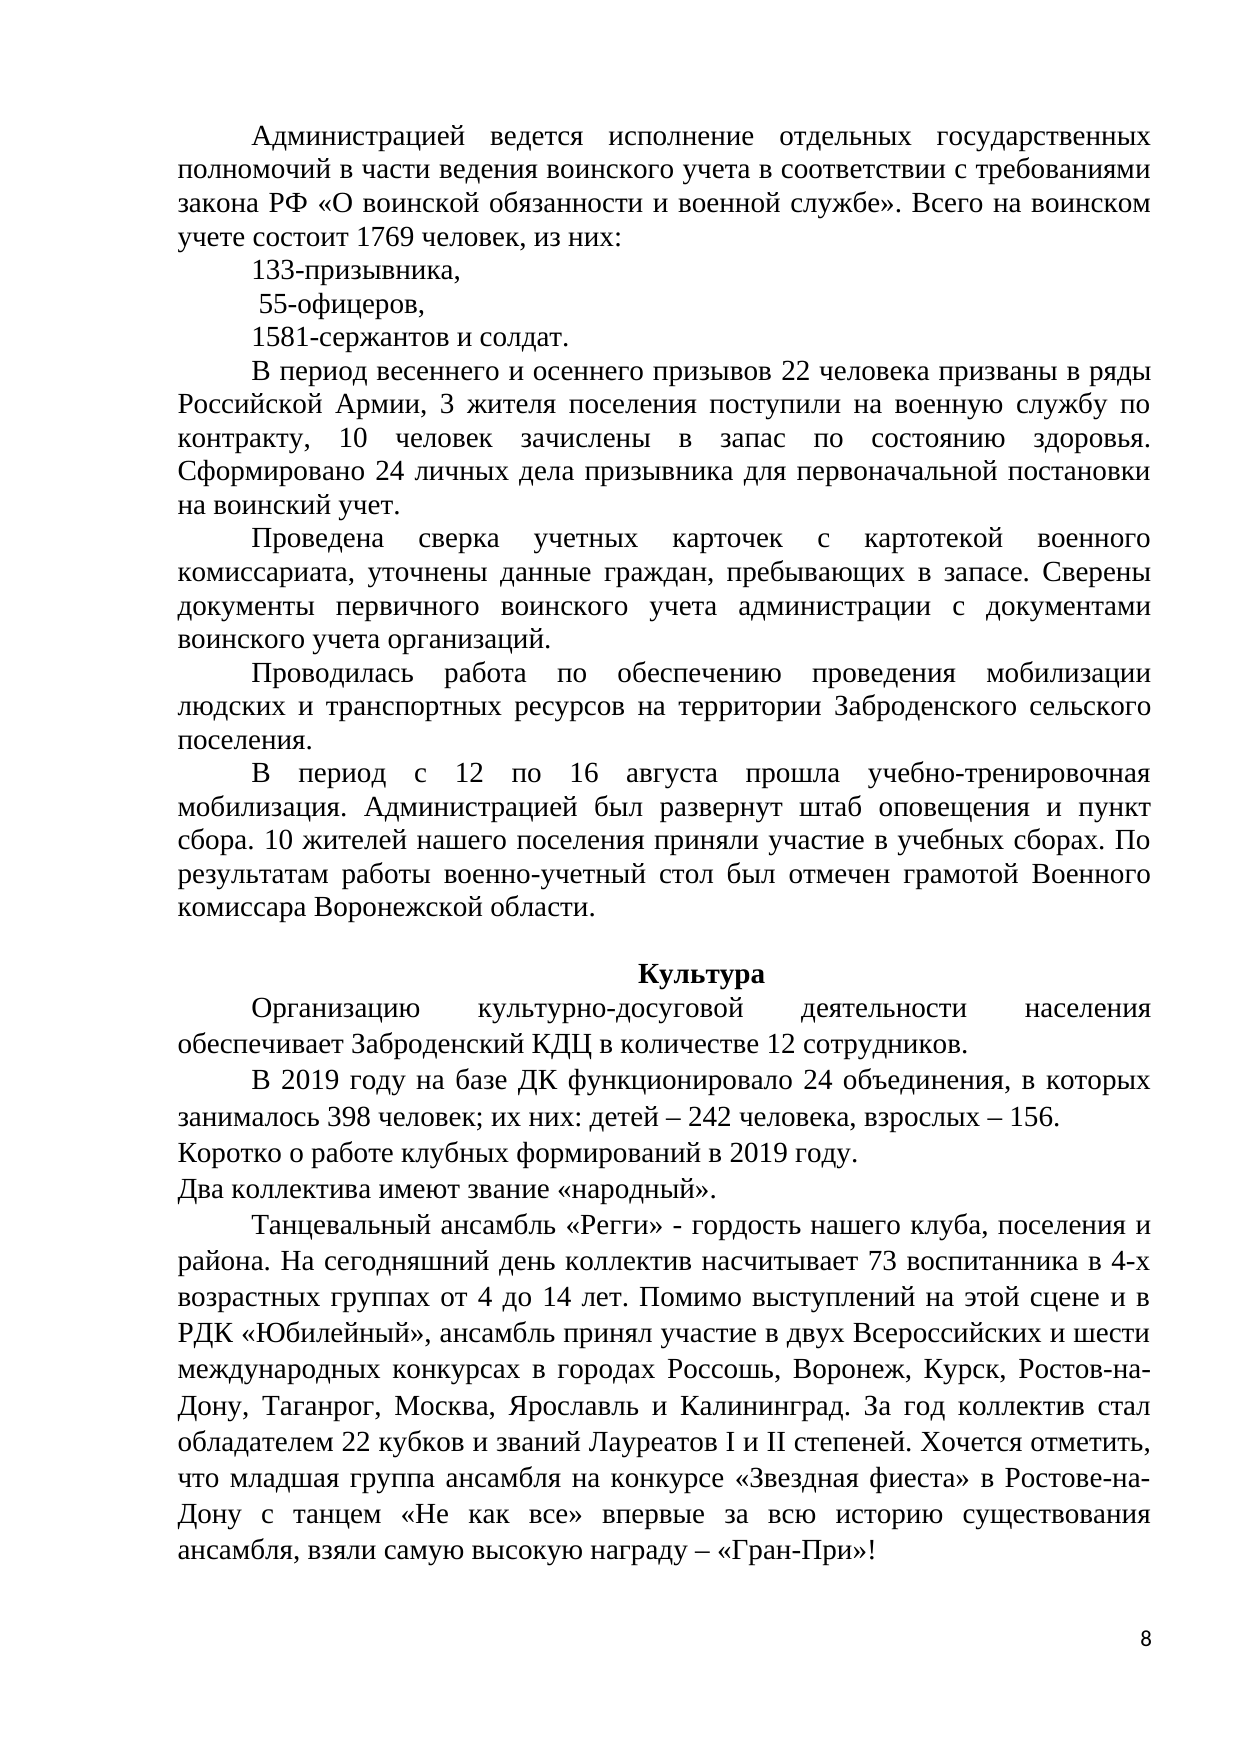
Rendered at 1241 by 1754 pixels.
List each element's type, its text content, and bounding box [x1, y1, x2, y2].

text Проводилась работа по обеспечению проведения мобилизации людских и транспортных ресурсов на территории Заброденского сельского поселения. [177, 655, 1152, 755]
text 133-призывника, [177, 252, 1152, 286]
text 1581-сержантов и солдат. [177, 319, 1152, 353]
text Проведена сверка учетных карточек с картотекой военного комиссариата, уточнены данные граждан, пребывающих в запасе. Сверены документы первичного воинского учета администрации с документами воинского учета организаций. [177, 521, 1152, 655]
text Администрацией ведется исполнение отдельных государственных полномочий в части ведения воинского учета в соответствии с требованиями закона РФ «О воинской обязанности и военной службе». Всего на воинском учете состоит 1769 человек, из них: [177, 118, 1152, 252]
text В период весеннего и осеннего призывов 22 человека призваны в ряды Российской Армии, 3 жителя поселения поступили на военную службу по контракту, 10 человек зачислены в запас по состоянию здоровья. Сформировано 24 личных дела призывника для первоначальной постановки на воинский учет. [177, 353, 1152, 521]
text Танцевальный ансамбль «Регги» - гордость нашего клуба, поселения и района. На сегодняшний день коллектив насчитывает 73 воспитанника в 4-х возрастных группах от 4 до 14 лет. Помимо выступлений на этой сцене и в РДК «Юбилейный», ансамбль принял участие в двух Всероссийских и шести международных конкурсах в городах Россошь, Воронеж, Курск, Ростов-на-Дону, Таганрог, Москва, Ярославль и Калининград. За год коллектив стал обладателем 22 кубков и званий Лауреатов I и II степеней. Хочется отметить, что младшая группа ансамбля на конкурсе «Звездная фиеста» в Ростове-на-Дону с танцем «Не как все» впервые за всю историю существования ансамбля, взяли самую высокую награду – «Гран-При»! [177, 1207, 1152, 1566]
text Культура [177, 957, 1152, 990]
text Коротко о работе клубных формирований в 2019 году. [177, 1135, 1152, 1168]
text Организацию культурно-досуговой деятельности населения обеспечивает Заброденский КДЦ в количестве 12 сотрудников. [177, 990, 1152, 1060]
text В 2019 году на базе ДК функционировало 24 объединения, в которых занималось 398 человек; их них: детей – 242 человека, взрослых – 156. [177, 1062, 1152, 1132]
text 55-офицеров, [177, 286, 1152, 319]
text Два коллектива имеют звание «народный». [177, 1171, 1152, 1204]
text В период с 12 по 16 августа прошла учебно-тренировочная мобилизация. Администрацией был развернут штаб оповещения и пункт сбора. 10 жителей нашего поселения приняли участие в учебных сборах. По результатам работы военно-учетный стол был отмечен грамотой Военного комиссара Воронежской области. [177, 755, 1152, 923]
